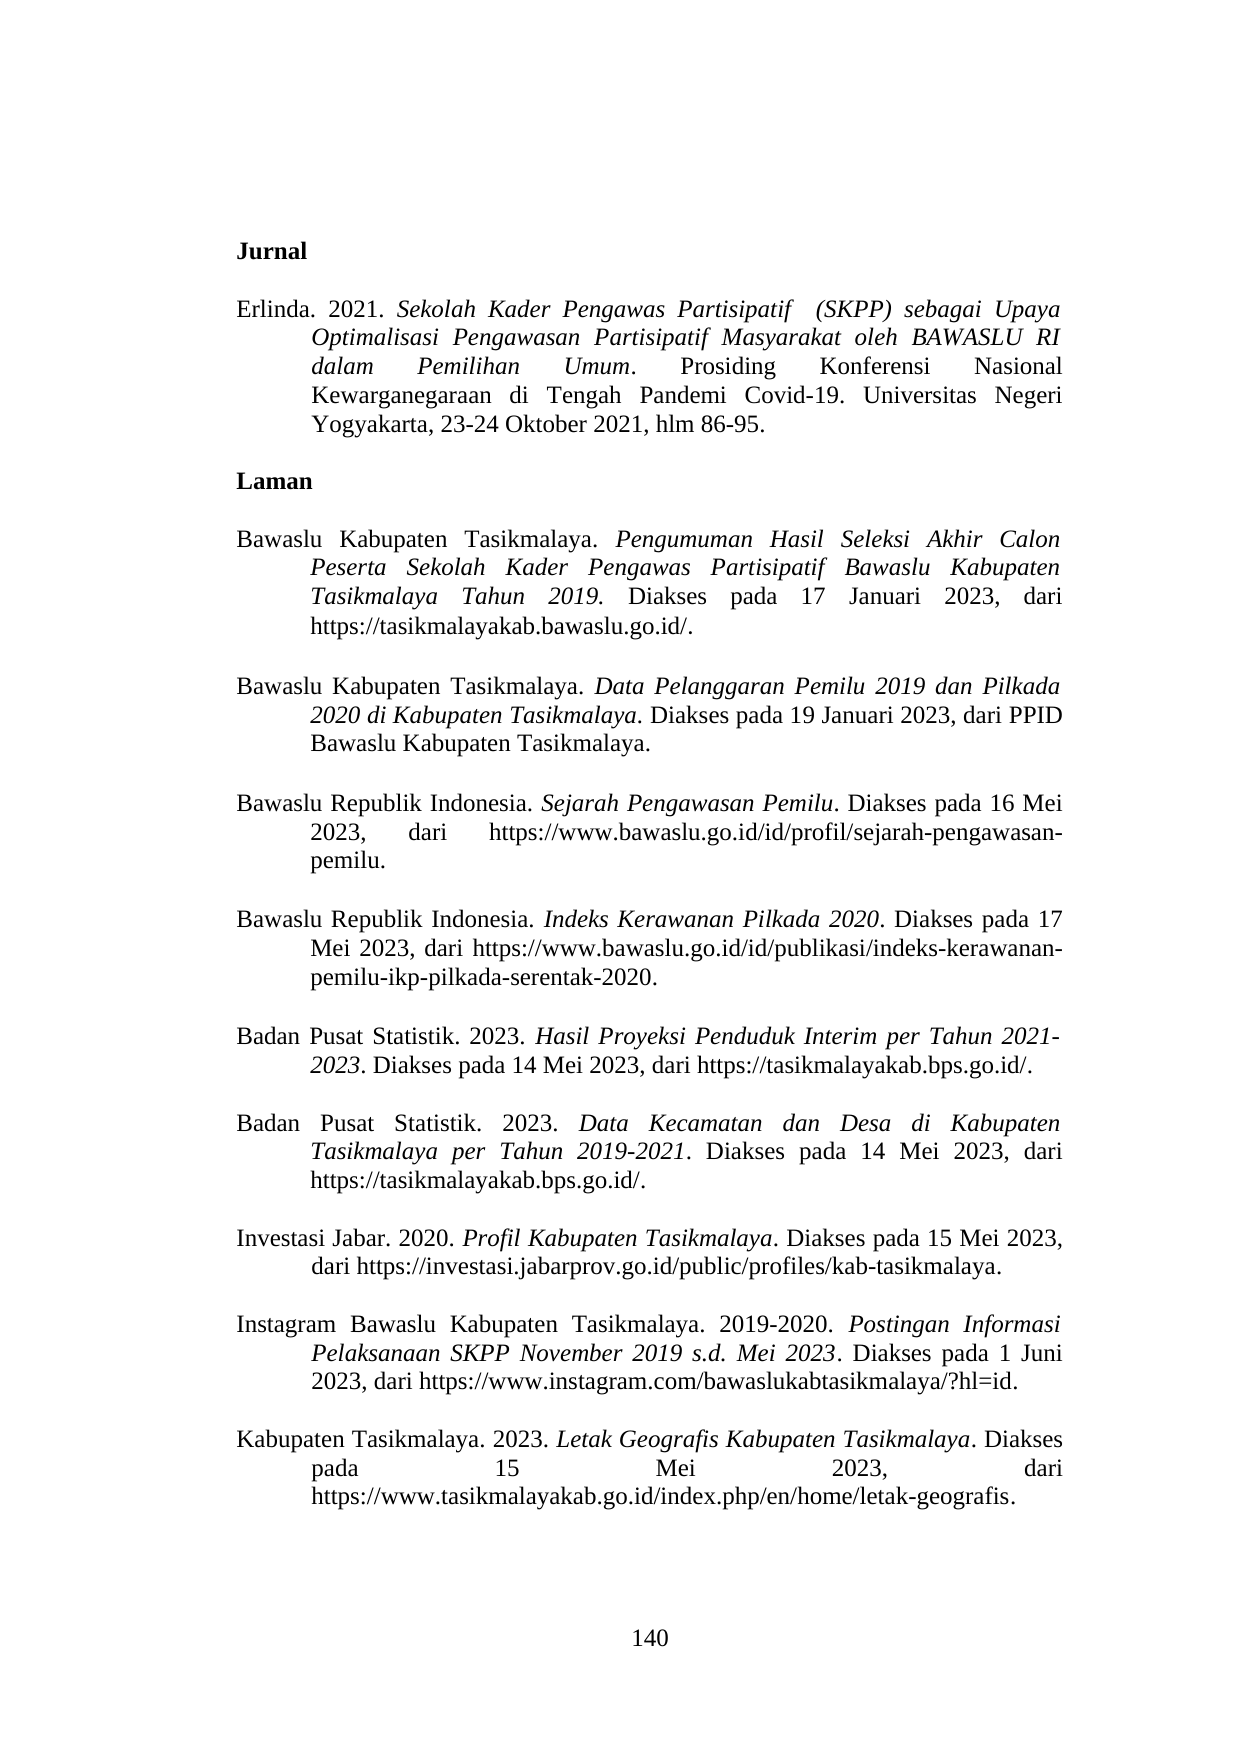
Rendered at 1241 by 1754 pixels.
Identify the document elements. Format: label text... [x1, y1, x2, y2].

text Investasi Jabar. 2020. Profil Kabupaten Tasikmalaya. Diakses pada 15 Mei 2023, dari https://investasi.jabarprov.go.id/public/profiles/kab-tasikmalaya. [236, 1223, 1063, 1280]
text Erlinda. 2021. Sekolah Kader Pengawas Partisipatif (SKPP) sebagai Upaya Optimalisasi Pengawasan Partisipatif Masyarakat oleh BAWASLU RI dalam Pemilihan Umum. Prosiding Konferensi Nasional Kewarganegaraan di Tengah Pandemi Covid-19. Universitas Negeri Yogyakarta, 23-24 Oktober 2021, hlm 86-95. [236, 294, 1063, 437]
text Jurnal [236, 236, 1063, 265]
text Badan Pusat Statistik. 2023. Hasil Proyeksi Penduduk Interim per Tahun 2021-2023. Diakses pada 14 Mei 2023, dari https://tasikmalayakab.bps.go.id/. [236, 1021, 1063, 1079]
text Badan Pusat Statistik. 2023. Data Kecamatan dan Desa di Kabupaten Tasikmalaya per Tahun 2019-2021. Diakses pada 14 Mei 2023, dari https://tasikmalayakab.bps.go.id/. [236, 1108, 1063, 1194]
text Bawaslu Kabupaten Tasikmalaya. Pengumuman Hasil Seleksi Akhir Calon Peserta Sekolah Kader Pengawas Partisipatif Bawaslu Kabupaten Tasikmalaya Tahun 2019. Diakses pada 17 Januari 2023, dari https://tasikmalayakab.bawaslu.go.id/. [236, 524, 1063, 641]
text Instagram Bawaslu Kabupaten Tasikmalaya. 2019-2020. Postingan Informasi Pelaksanaan SKPP November 2019 s.d. Mei 2023. Diakses pada 1 Juni 2023, dari https://www.instagram.com/bawaslukabtasikmalaya/?hl=id. [236, 1309, 1063, 1395]
text Bawaslu Republik Indonesia. Sejarah Pengawasan Pemilu. Diakses pada 16 Mei 2023, dari https://www.bawaslu.go.id/id/profil/sejarah-pengawasan-pemilu. [236, 788, 1063, 874]
text Kabupaten Tasikmalaya. 2023. Letak Geografis Kabupaten Tasikmalaya. Diakses pada 15 Mei 2023, dari https://www.tasikmalayakab.go.id/index.php/en/home/letak-geografis. [236, 1424, 1063, 1510]
text Laman [236, 466, 1063, 495]
text Bawaslu Republik Indonesia. Indeks Kerawanan Pilkada 2020. Diakses pada 17 Mei 2023, dari https://www.bawaslu.go.id/id/publikasi/indeks-kerawanan-pemilu-ikp-pilkada-serentak-2020. [236, 904, 1063, 991]
text Bawaslu Kabupaten Tasikmalaya. Data Pelanggaran Pemilu 2019 dan Pilkada 2020 di Kabupaten Tasikmalaya. Diakses pada 19 Januari 2023, dari PPID Bawaslu Kabupaten Tasikmalaya. [236, 671, 1063, 757]
